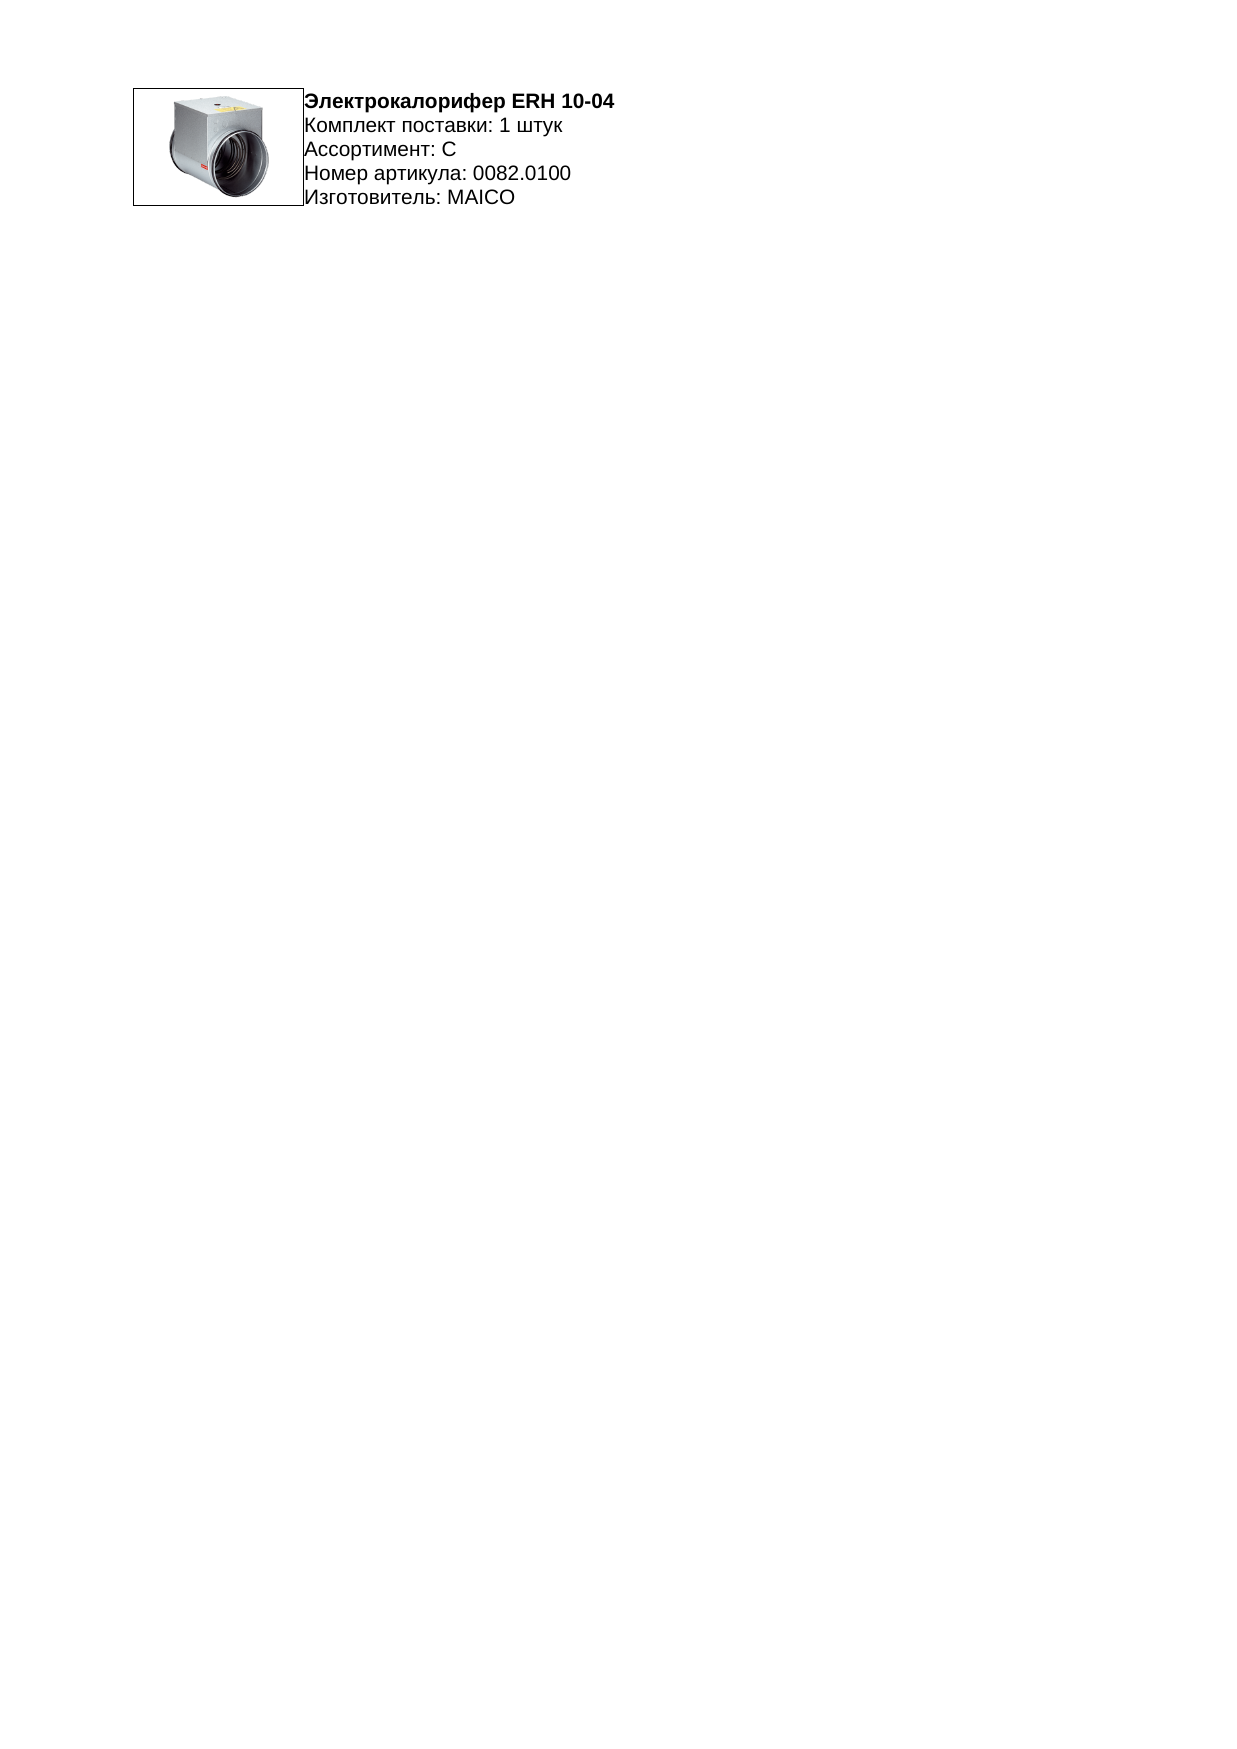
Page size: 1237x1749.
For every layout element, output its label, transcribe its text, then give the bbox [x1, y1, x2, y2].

picture [134, 89, 303, 205]
text Электрокалорифер ERH 10-04Комплект поставки: 1 штукАссортимент: C Номер артикула: 0082.0100Изготовитель: MAICO [133, 89, 1148, 208]
